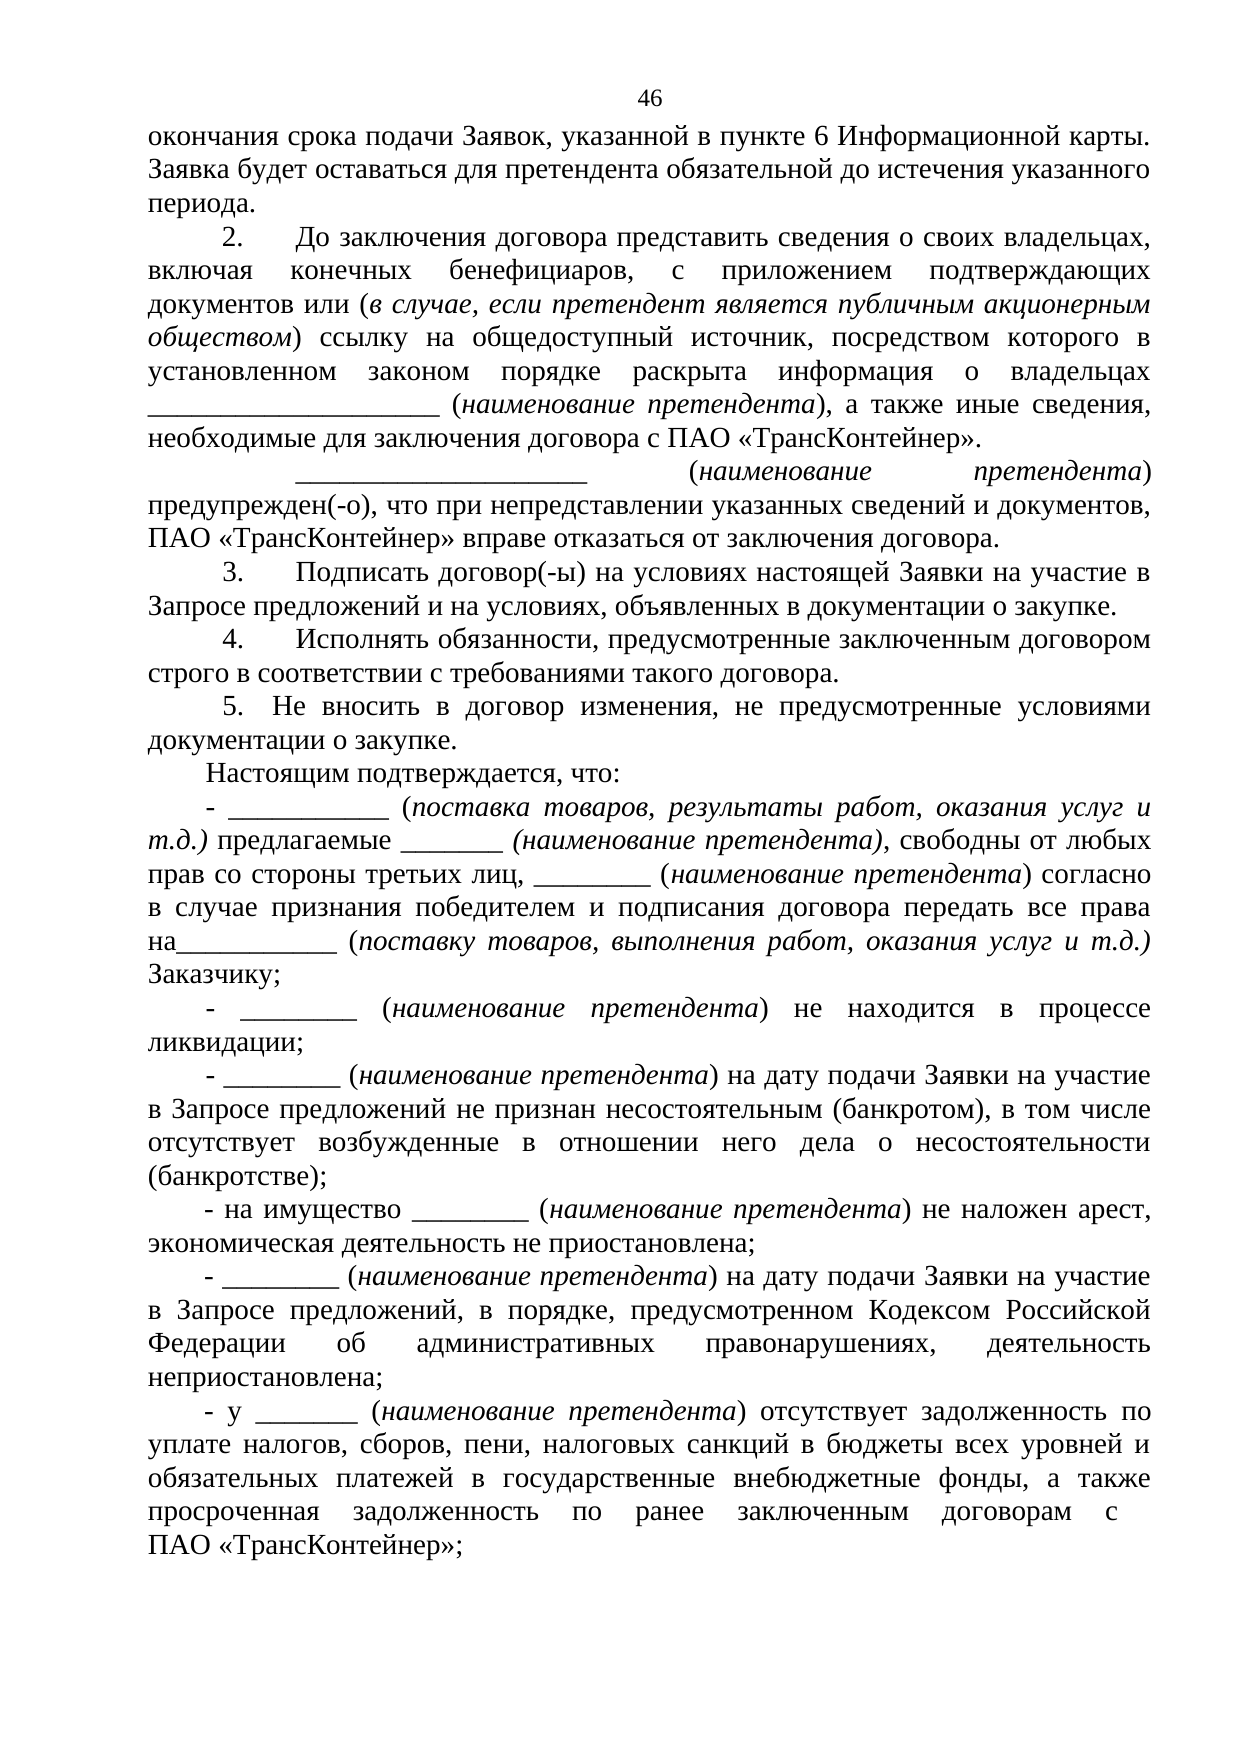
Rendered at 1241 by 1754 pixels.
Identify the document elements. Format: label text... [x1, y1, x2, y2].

text - ________ (наименование претендента) на дату подачи Заявки на участие в Запросе предложений, в порядке, предусмотренном Кодексом Российской Федерации об административных правонарушениях, деятельность неприостановлена; [148, 1258, 1152, 1393]
text - ________ (наименование претендента) не находится в процессе ликвидации; [148, 990, 1152, 1057]
text - ________ (наименование претендента) на дату подачи Заявки на участие в Запросе предложений не признан несостоятельным (банкротом), в том числе отсутствует возбужденные в отношении него дела о несостоятельности (банкротстве); [148, 1057, 1152, 1191]
text - у _______ (наименование претендента) отсутствует задолженность по уплате налогов, сборов, пени, налоговых санкций в бюджеты всех уровней и обязательных платежей в государственные внебюджетные фонды, а также просроченная задолженность по ранее заключенным договорам с ПАО «ТрансКонтейнер»; [148, 1393, 1152, 1560]
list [148, 118, 1152, 219]
text Настоящим подтверждается, что: [148, 755, 1152, 789]
text - на имущество ________ (наименование претендента) не наложен арест, экономическая деятельность не приостановлена; [148, 1191, 1152, 1258]
list До заключения договора представить сведения о своих владельцах, включая конечных бенефициаров, с приложением подтверждающих документов или (в случае, если претендент является публичным акционерным обществом) ссылку на общедоступный источник, посредством которого в установленном законом порядке раскрыта информация о владельцах ____________________ (наименование претендента), а также иные сведения, необходимые для заключения договора с ПАО «ТрансКонтейнер». [148, 219, 1152, 453]
list Подписать договор(-ы) на условиях настоящей Заявки на участие в Запросе предложений и на условиях, объявленных в документации о закупке. [148, 554, 1152, 621]
text - ___________ (поставка товаров, результаты работ, оказания услуг и т.д.) предлагаемые _______ (наименование претендента), свободны от любых прав со стороны третьих лиц, ________ (наименование претендента) согласно в случае признания победителем и подписания договора передать все права на___________ (поставку товаров, выполнения работ, оказания услуг и т.д.) Заказчику; [148, 789, 1152, 990]
list Исполнять обязанности, предусмотренные заключенным договором строго в соответствии с требованиями такого договора. [148, 621, 1152, 688]
text ____________________ (наименование претендента) предупрежден(-о), что при непредставлении указанных сведений и документов, ПАО «ТрансКонтейнер» вправе отказаться от заключения договора. [148, 453, 1152, 554]
list Не вносить в договор изменения, не предусмотренные условиями документации о закупке. [148, 688, 1152, 755]
